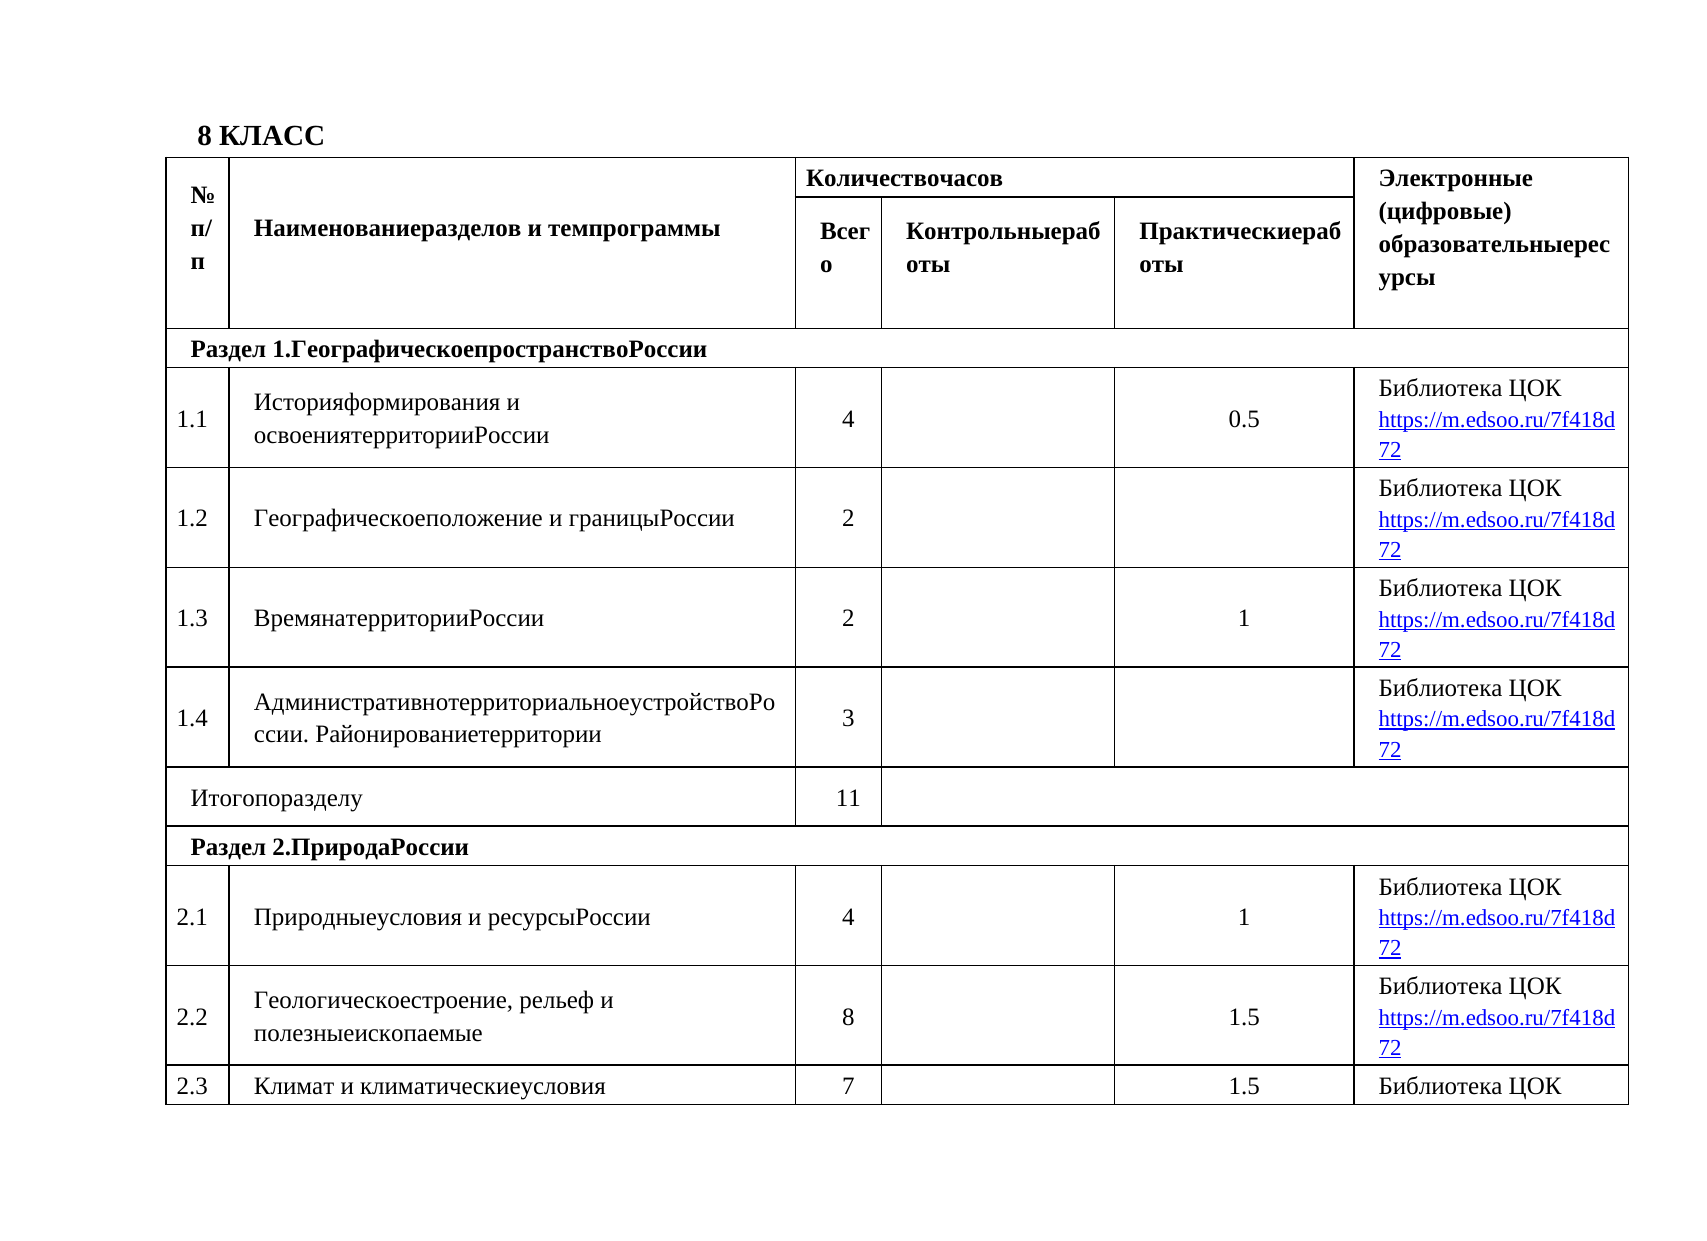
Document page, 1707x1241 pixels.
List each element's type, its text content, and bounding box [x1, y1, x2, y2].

table_cell 1.1 [167, 368, 228, 467]
table_header Количествочасов [796, 158, 1353, 196]
table_cell 1.3 [167, 568, 228, 666]
table_cell Библиотека ЦОК https://m.edsoo.ru/7f418d72 [1355, 468, 1628, 566]
table_cell 2 [796, 468, 881, 566]
table_cell [882, 768, 1628, 825]
table_cell Историяформирования и освоениятерриторииРоссии [230, 368, 795, 467]
table_cell [882, 966, 1114, 1064]
table_cell 0.5 [1115, 368, 1353, 467]
table_cell ВремянатерриторииРоссии [230, 568, 795, 666]
table_cell Контрольныеработы [882, 198, 1114, 327]
table_cell Всего [796, 198, 881, 327]
table_cell Итогопоразделу [167, 768, 795, 825]
table_cell АдминистративнотерриториальноеустройствоРоссии. Районированиетерритории [230, 668, 795, 766]
table_cell 3 [796, 668, 881, 766]
table_cell 1.4 [167, 668, 228, 766]
table_cell Библиотека ЦОК https://m.edsoo.ru/7f418d72 [1355, 668, 1628, 766]
table_cell [1115, 668, 1353, 766]
table_cell 4 [796, 368, 881, 467]
table_cell Раздел 2.ПриродаРоссии [167, 827, 1628, 865]
table_cell 4 [796, 866, 881, 964]
table_cell Раздел 1.ГеографическоепространствоРоссии [167, 329, 1628, 367]
table_header № п/п [167, 158, 228, 327]
table_cell 2.2 [167, 966, 228, 1064]
table_cell [882, 1066, 1114, 1104]
table_header Электронные (цифровые) образовательныересурсы [1355, 158, 1628, 327]
table_cell Геологическоестроение, рельеф и полезныеископаемые [230, 966, 795, 1064]
table_cell Природныеусловия и ресурсыРоссии [230, 866, 795, 964]
table_cell 7 [796, 1066, 881, 1104]
table_cell Библиотека ЦОК https://m.edsoo.ru/7f418d72 [1355, 368, 1628, 467]
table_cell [230, 1066, 795, 1104]
table_cell 2.1 [167, 866, 228, 964]
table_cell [1355, 1066, 1628, 1104]
table_cell [1115, 468, 1353, 566]
table_cell 2.3 [167, 1066, 228, 1104]
table_cell Практическиеработы [1115, 198, 1353, 327]
table_cell Географическоеположение и границыРоссии [230, 468, 795, 566]
table_cell 2 [796, 568, 881, 666]
table_header Наименованиеразделов и темпрограммы [230, 158, 795, 327]
table_cell 1.5 [1115, 966, 1353, 1064]
table_cell 11 [796, 768, 881, 825]
table_cell 1.2 [167, 468, 228, 566]
table_cell 1 [1115, 568, 1353, 666]
table_cell Библиотека ЦОК https://m.edsoo.ru/7f418d72 [1355, 866, 1628, 964]
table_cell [1355, 966, 1628, 1064]
table_cell [882, 668, 1114, 766]
text 8 КЛАСС [190, 118, 1618, 152]
table_cell 1 [1115, 866, 1353, 964]
table_cell [882, 468, 1114, 566]
table_cell [882, 866, 1114, 964]
table_cell 1.5 [1115, 1066, 1353, 1104]
table_cell Библиотека ЦОК https://m.edsoo.ru/7f418d72 [1355, 568, 1628, 666]
table_cell [882, 368, 1114, 467]
table_cell [882, 568, 1114, 666]
table_cell 8 [796, 966, 881, 1064]
